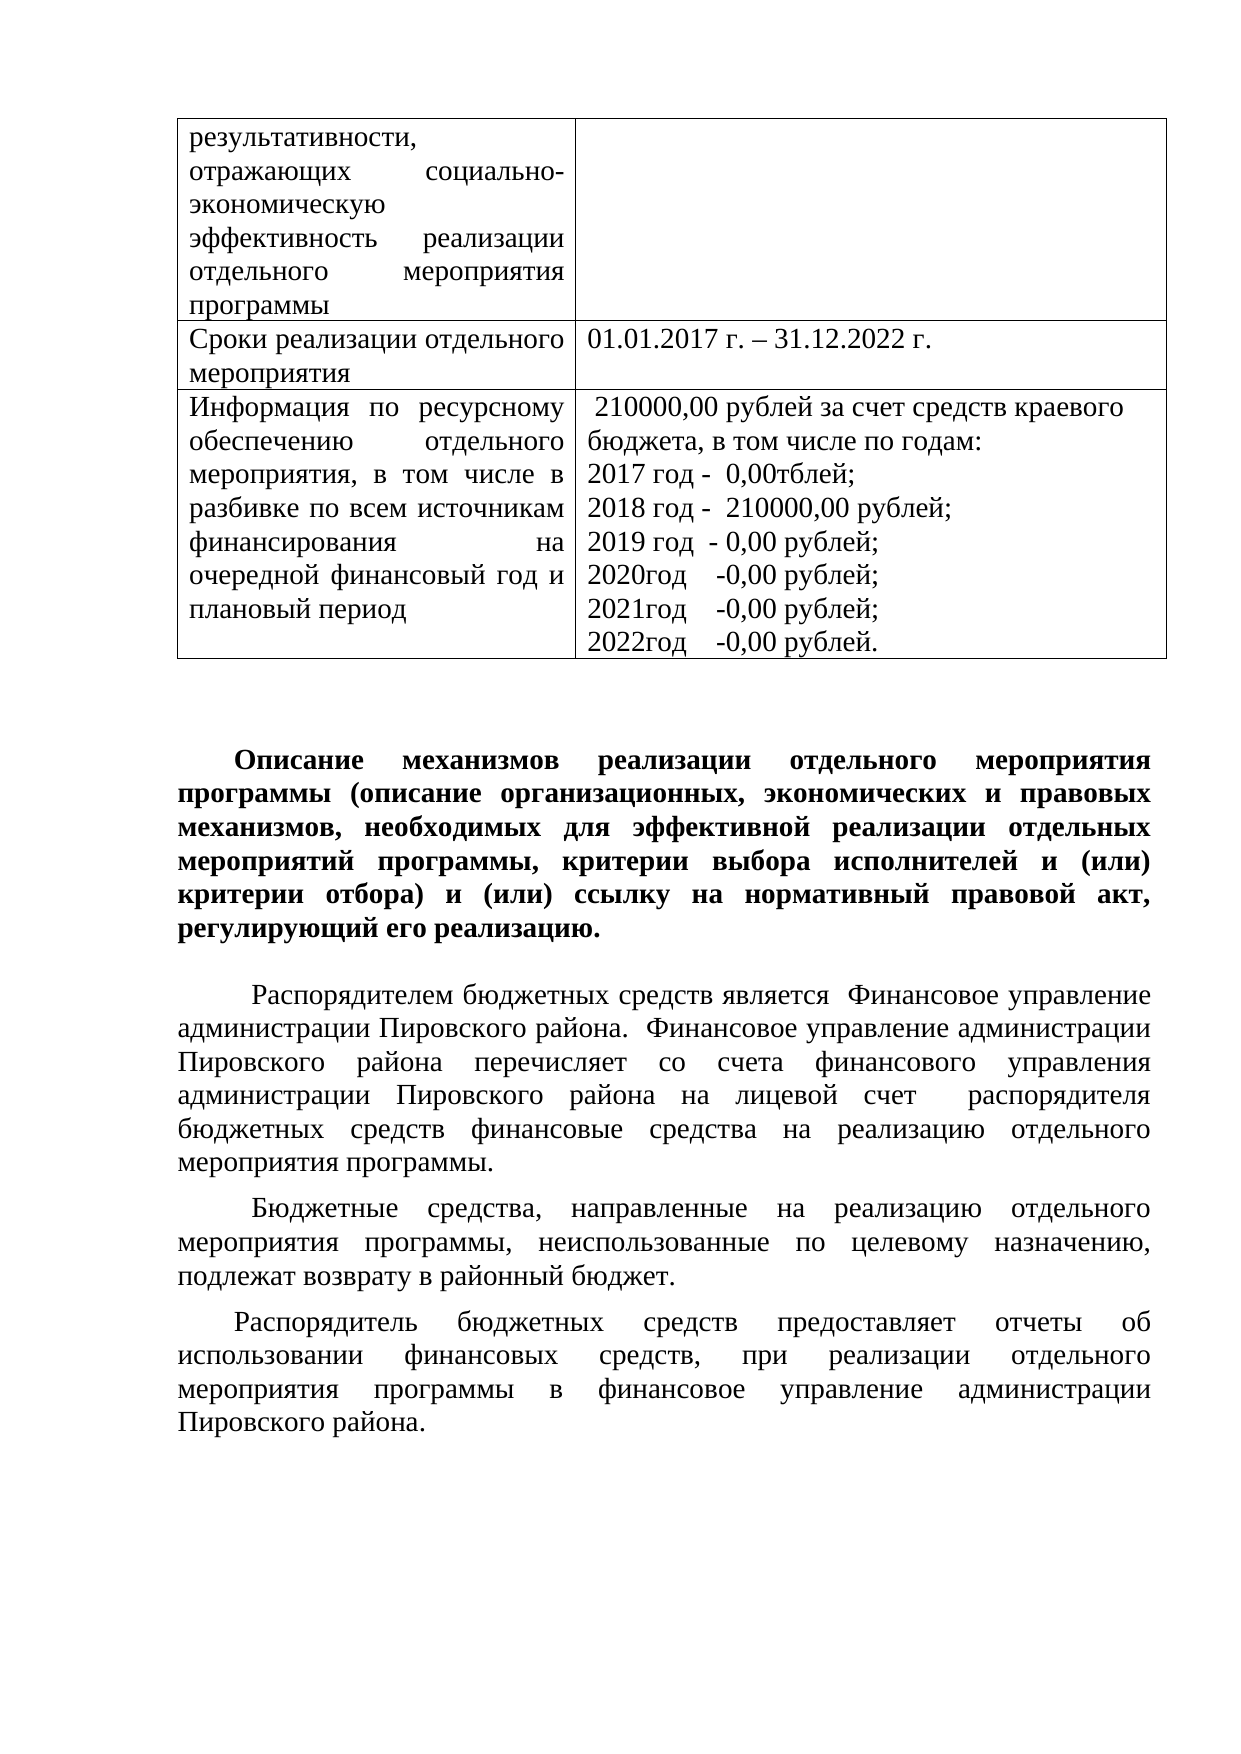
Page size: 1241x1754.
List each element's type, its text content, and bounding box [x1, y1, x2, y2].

table_cell 210000,00 рублей за счет средств краевого бюджета, в том числе по годам: 2017 год - 0,00тблей; 2018 год - 210000,00 рублей; 2019 год - 0,00 рублей; 2020год -0,00 рублей; 2021год -0,00 рублей; 2022год -0,00 рублей. [576, 390, 1166, 658]
text Распорядитель бюджетных средств предоставляет отчеты об использовании финансовых средств, при реализации отдельного мероприятия программы в финансовое управление администрации Пировского района. [177, 1304, 1152, 1438]
table_cell 01.01.2017 г. – 31.12.2022 г. [576, 321, 1166, 388]
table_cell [576, 119, 1166, 320]
text Бюджетные средства, направленные на реализацию отдельного мероприятия программы, неиспользованные по целевому назначению, подлежат возврату в районный бюджет. [177, 1191, 1152, 1291]
text Распорядителем бюджетных средств является Финансовое управление администрации Пировского района. Финансовое управление администрации Пировского района перечисляет со счета финансового управления администрации Пировского района на лицевой счет распорядителя бюджетных средств финансовые средства на реализацию отдельного мероприятия программы. [177, 977, 1152, 1178]
text Описание механизмов реализации отдельного мероприятия программы (описание организационных, экономических и правовых механизмов, необходимых для эффективной реализации отдельных мероприятий программы, критерии выбора исполнителей и (или) критерии отбора) и (или) ссылку на нормативный правовой акт, регулирующий его реализацию. [177, 742, 1152, 943]
table_cell Информация по ресурсному обеспечению отдельного мероприятия, в том числе в разбивке по всем источникам финансирования на очередной финансовый год и плановый период [178, 390, 575, 658]
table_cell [178, 119, 575, 320]
table_cell Сроки реализации отдельного мероприятия [178, 321, 575, 388]
